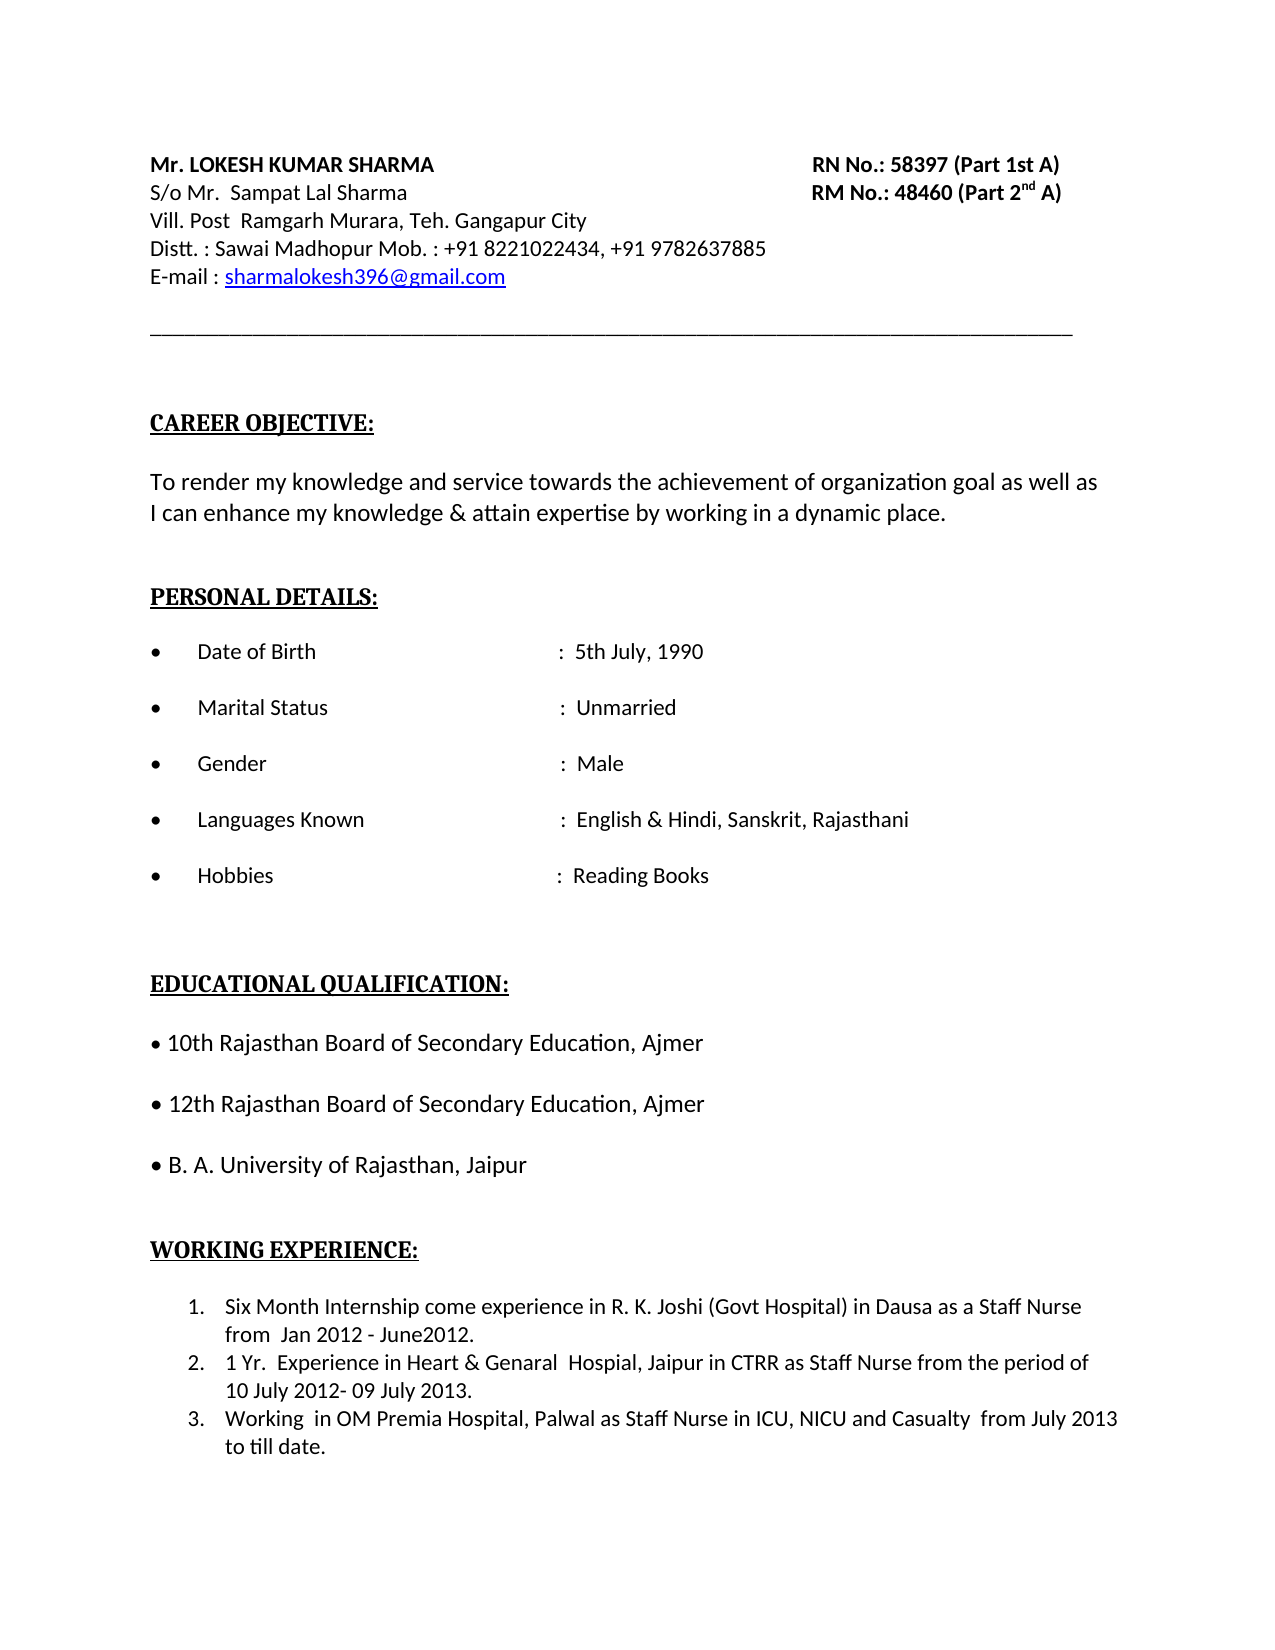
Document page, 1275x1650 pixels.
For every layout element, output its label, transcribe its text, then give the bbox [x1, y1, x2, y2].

text • Marital Status : Unmarried [150, 693, 1125, 721]
text I can enhance my knowledge & attain expertise by working in a dynamic place. [150, 497, 1125, 527]
text _________________________________________________________________________________ [150, 311, 1125, 339]
list 1 Yr. Experience in Heart & Genaral Hospial, Jaipur in CTRR as Staff Nurse from the period of [187, 1348, 1125, 1376]
text CAREER OBJECTIVE: [150, 409, 1125, 437]
text EDUCATIONAL QUALIFICATION: [150, 970, 1125, 999]
text • Languages Known : English & Hindi, Sanskrit, Rajasthani [150, 805, 1125, 833]
text WORKING EXPERIENCE: [150, 1236, 1125, 1264]
list Six Month Internship come experience in R. K. Joshi (Govt Hospital) in Dausa as a Staff Nurse from Jan 2012 - June2012. [187, 1292, 1125, 1348]
text • B. A. University of Rajasthan, Jaipur [150, 1149, 1125, 1179]
text To render my knowledge and service towards the achievement of organization goal as well as [150, 466, 1125, 497]
text PERSONAL DETAILS: [150, 583, 1125, 612]
list Working in OM Premia Hospital, Palwal as Staff Nurse in ICU, NICU and Casualty from July 2013 to till date. [187, 1404, 1125, 1460]
text • Hobbies : Reading Books [150, 861, 1125, 889]
text • Date of Birth : 5th July, 1990 [150, 637, 1125, 665]
text • Gender : Male [150, 749, 1125, 777]
list 10 July 2012- 09 July 2013. [225, 1376, 1125, 1404]
text Mr. LOKESH KUMAR SHARMA RN No.: 58397 (Part 1st A) S/o Mr. Sampat Lal Sharma RM No.: 48460 (Part 2nd A) Vill. Post Ramgarh Murara, Teh. Gangapur City Distt. : Sawai Madhopur Mob. : +91 8221022434, +91 9782637885 E-mail : sharmalokesh396@gmail.com [150, 150, 1125, 290]
text • 12th Rajasthan Board of Secondary Education, Ajmer [150, 1088, 1125, 1118]
text • 10th Rajasthan Board of Secondary Education, Ajmer [150, 1027, 1125, 1057]
